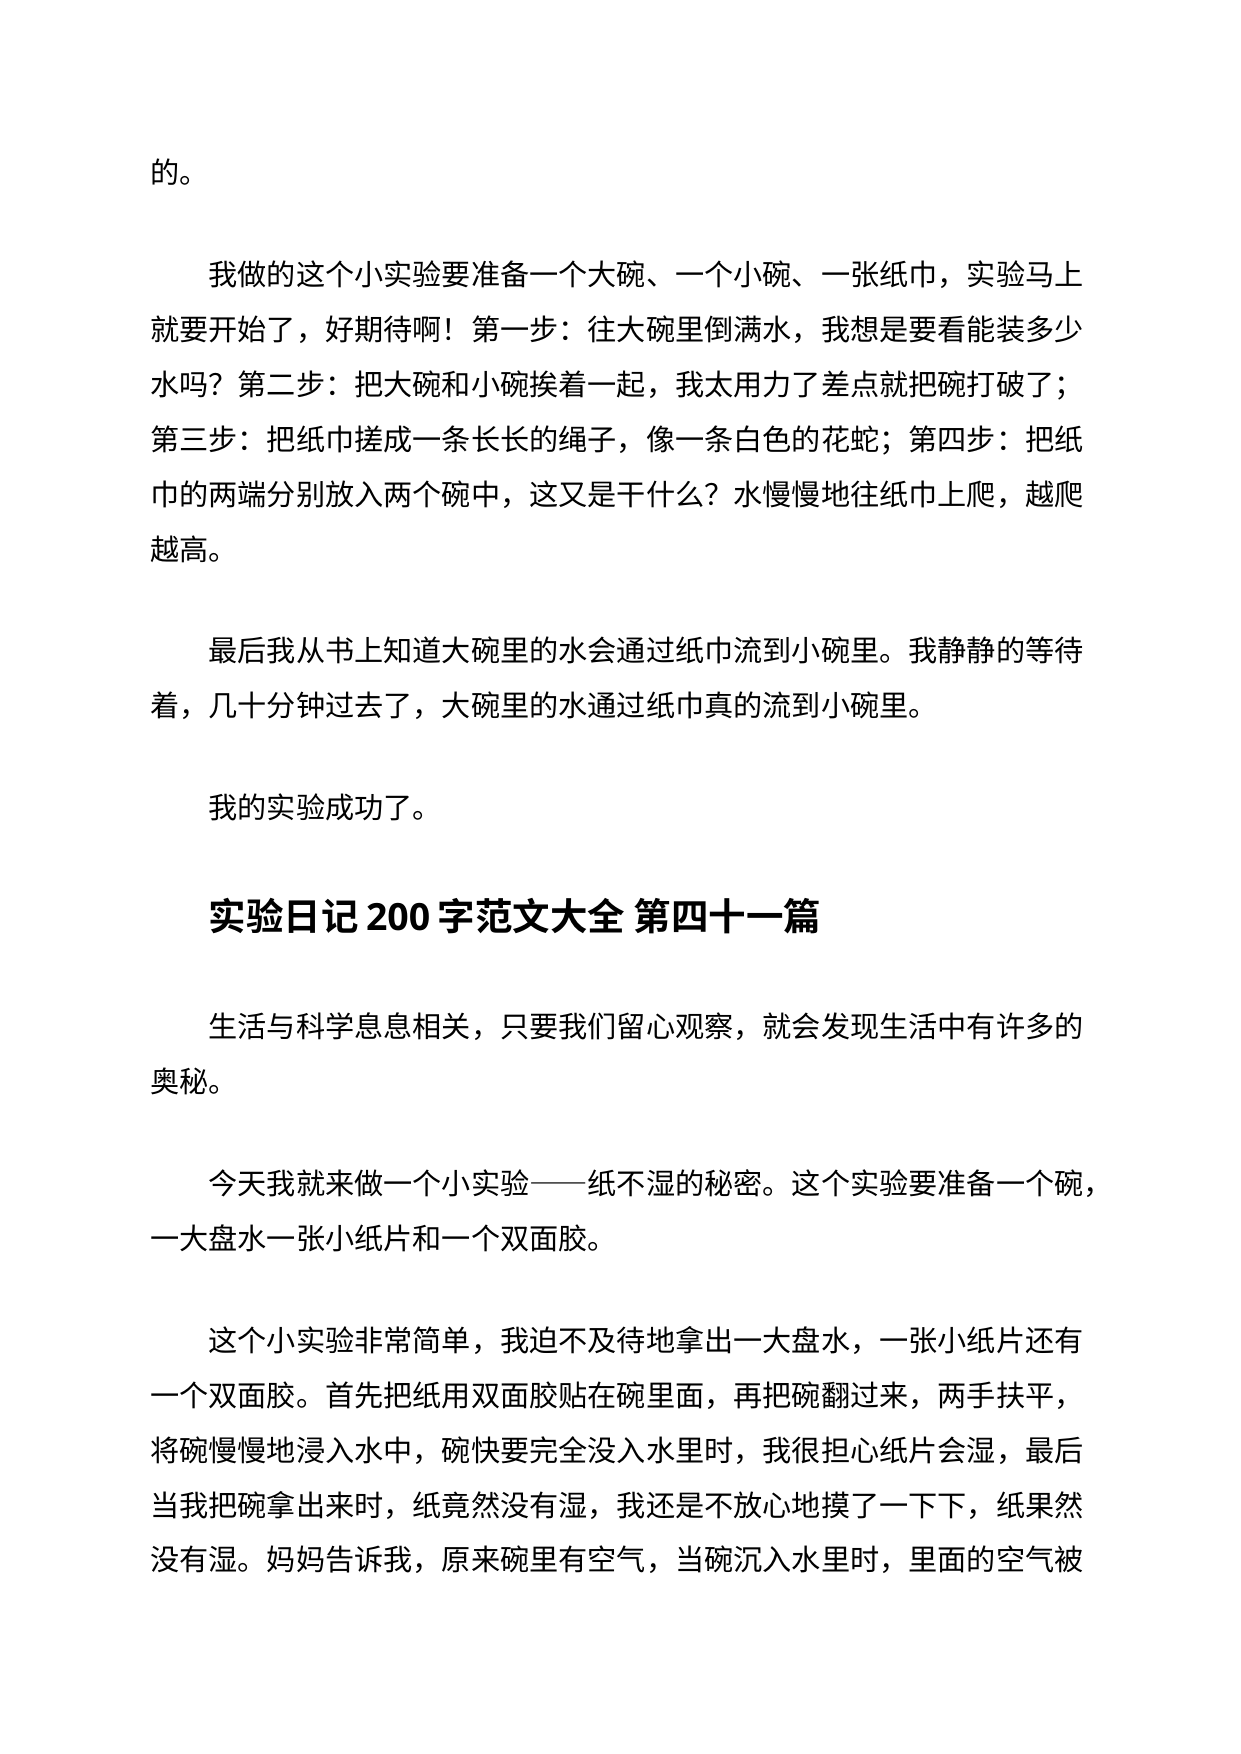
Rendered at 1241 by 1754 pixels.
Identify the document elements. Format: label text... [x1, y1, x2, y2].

text 生活与科学息息相关，只要我们留心观察，就会发现生活中有许多的奥秘。 [150, 1004, 1090, 1101]
text 今天我就来做一个小实验——纸不湿的秘密。这个实验要准备一个碗，一大盘水一张小纸片和一个双面胶。 [150, 1161, 1090, 1258]
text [150, 150, 1090, 192]
text 最后我从书上知道大碗里的水会通过纸巾流到小碗里。我静静的等待着，几十分钟过去了，大碗里的水通过纸巾真的流到小碗里。 [150, 628, 1090, 725]
text 我的实验成功了。 [150, 785, 1090, 827]
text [150, 1317, 1090, 1579]
text 我做的这个小实验要准备一个大碗、一个小碗、一张纸巾，实验马上就要开始了，好期待啊！第一步：往大碗里倒满水，我想是要看能装多少水吗？第二步：把大碗和小碗挨着一起，我太用力了差点就把碗打破了；第三步：把纸巾搓成一条长长的绳子，像一条白色的花蛇；第四步：把纸巾的两端分别放入两个碗中，这又是干什么？水慢慢地往纸巾上爬，越爬越高。 [150, 252, 1090, 568]
text 实验日记200字范文大全 第四十一篇 [150, 886, 1090, 941]
